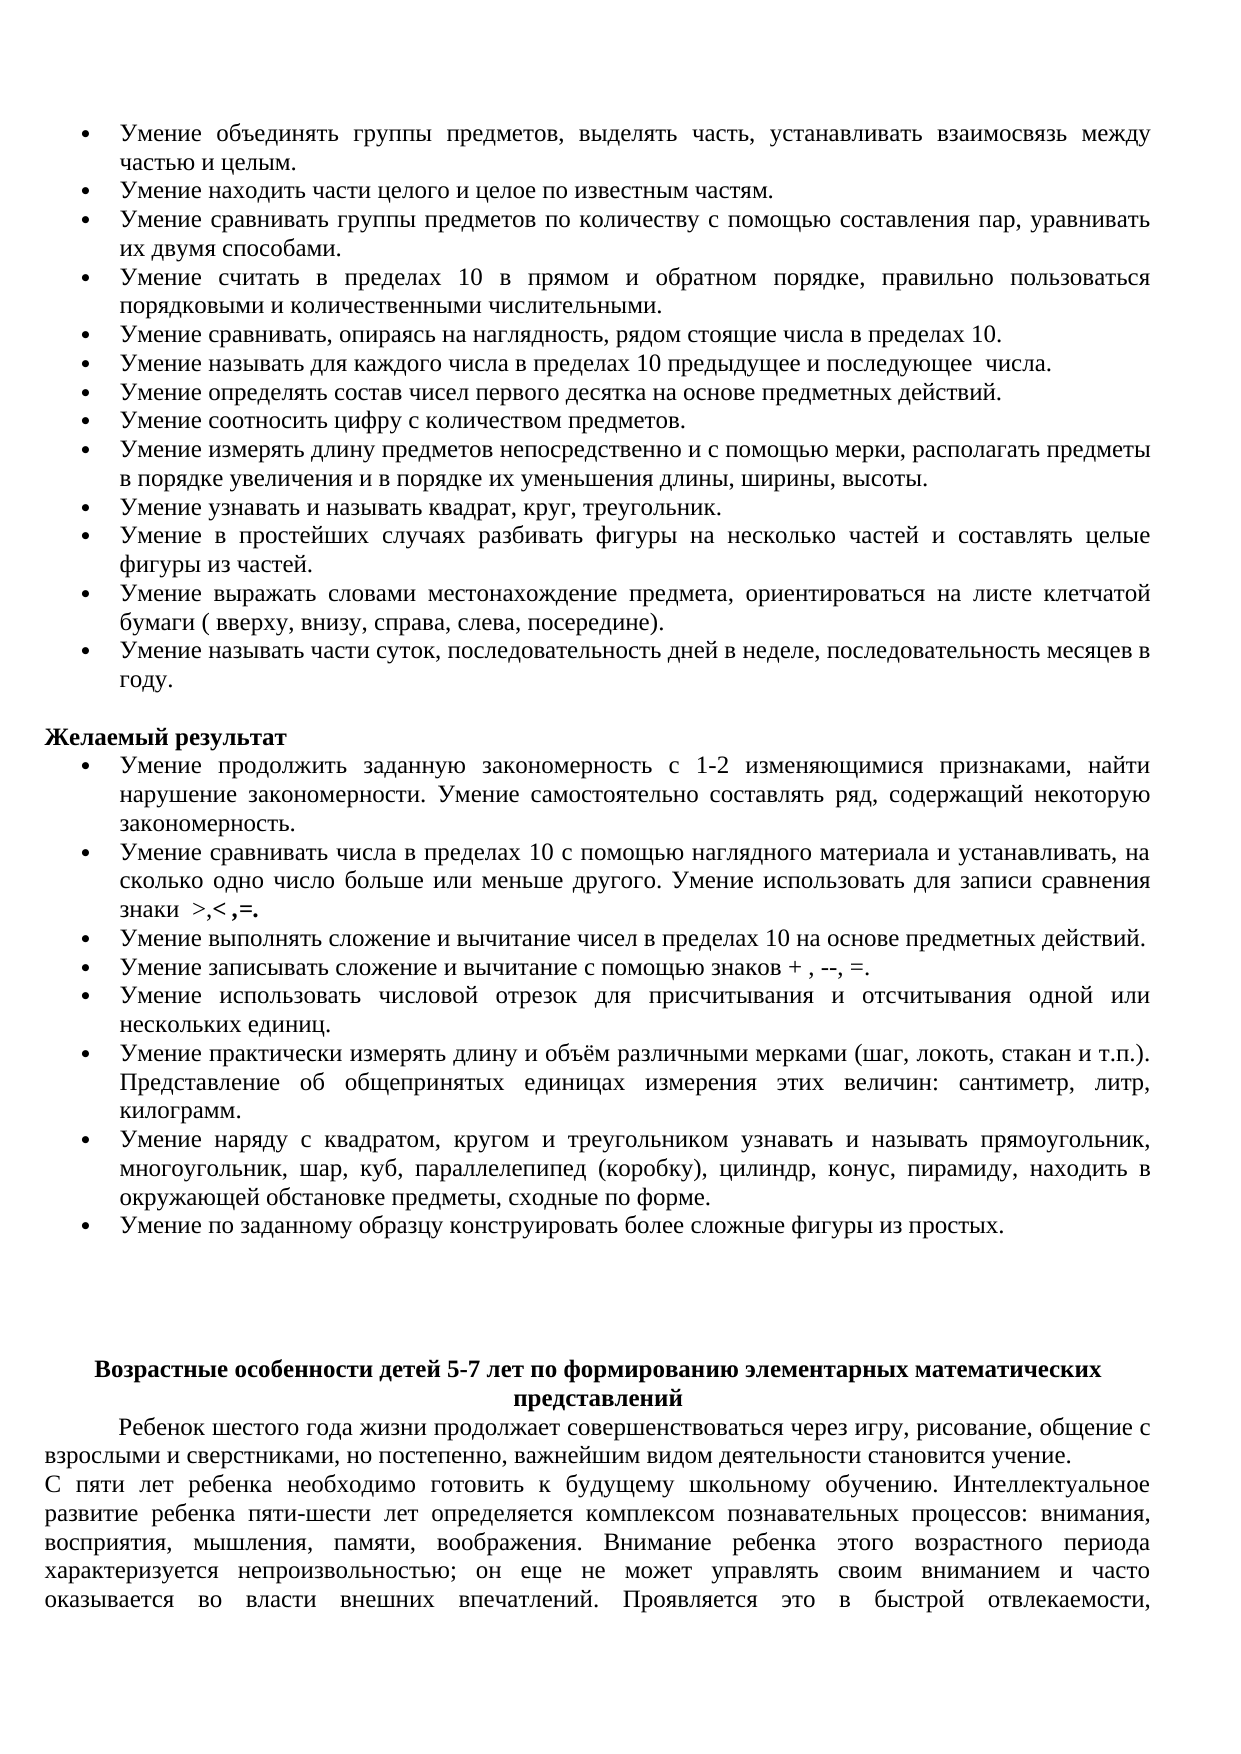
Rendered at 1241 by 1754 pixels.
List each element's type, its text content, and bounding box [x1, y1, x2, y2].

list Умение практически измерять длину и объём различными мерками (шаг, локоть, стакан и т.п.). Представление об общепринятых единицах измерения этих величин: сантиметр, литр, килограмм. [82, 1038, 1152, 1124]
list Умение узнавать и называть квадрат, круг, треугольник. [82, 492, 1152, 521]
list Умение находить части целого и целое по известным частям. [82, 176, 1152, 204]
list Умение продолжить заданную закономерность с 1-2 изменяющимися признаками, найти нарушение закономерности. Умение самостоятельно составлять ряд, содержащий некоторую закономерность. [82, 751, 1152, 837]
list Умение сравнивать группы предметов по количеству с помощью составления пар, уравнивать их двумя способами. [82, 204, 1152, 262]
list Умение наряду с квадратом, кругом и треугольником узнавать и называть прямоугольник, многоугольник, шар, куб, параллелепипед (коробку), цилиндр, конус, пирамиду, находить в окружающей обстановке предметы, сходные по форме. [82, 1124, 1152, 1211]
list Умение сравнивать числа в пределах 10 с помощью наглядного материала и устанавливать, на сколько одно число больше или меньше другого. Умение использовать для записи сравнения знаки >,< ,=. [82, 837, 1152, 923]
list Умение измерять длину предметов непосредственно и с помощью мерки, располагать предметы в порядке увеличения и в порядке их уменьшения длины, ширины, высоты. [82, 434, 1152, 492]
list Умение определять состав чисел первого десятка на основе предметных действий. [82, 377, 1152, 406]
list Умение называть части суток, последовательность дней в неделе, последовательность месяцев в году. [82, 636, 1152, 693]
text Возрастные особенности детей 5-7 лет по формированию элементарных математических представлений [44, 1354, 1152, 1412]
text Желаемый результат [44, 722, 1152, 751]
list Умение использовать числовой отрезок для присчитывания и отсчитывания одной или нескольких единиц. [82, 981, 1152, 1038]
list Умение по заданному образцу конструировать более сложные фигуры из простых. [82, 1211, 1152, 1239]
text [44, 1469, 1152, 1613]
list Умение выполнять сложение и вычитание чисел в пределах 10 на основе предметных действий. [82, 923, 1152, 952]
list Умение называть для каждого числа в пределах 10 предыдущее и последующее числа. [82, 348, 1152, 377]
list Умение в простейших случаях разбивать фигуры на несколько частей и составлять целые фигуры из частей. [82, 521, 1152, 578]
text Ребенок шестого года жизни продолжает совершенствоваться через игру, рисование, общение с взрослыми и сверстниками, но постепенно, важнейшим видом деятельности становится учение. [44, 1412, 1152, 1469]
list Умение считать в пределах 10 в прямом и обратном порядке, правильно пользоваться порядковыми и количественными числительными. [82, 262, 1152, 319]
list Умение записывать сложение и вычитание с помощью знаков + , --, =. [82, 952, 1152, 981]
list Умение соотносить цифру с количеством предметов. [82, 406, 1152, 434]
list Умение сравнивать, опираясь на наглядность, рядом стоящие числа в пределах 10. [82, 319, 1152, 348]
list Умение объединять группы предметов, выделять часть, устанавливать взаимосвязь между частью и целым. [82, 118, 1152, 176]
list Умение выражать словами местонахождение предмета, ориентироваться на листе клетчатой бумаги ( вверху, внизу, справа, слева, посередине). [82, 578, 1152, 636]
